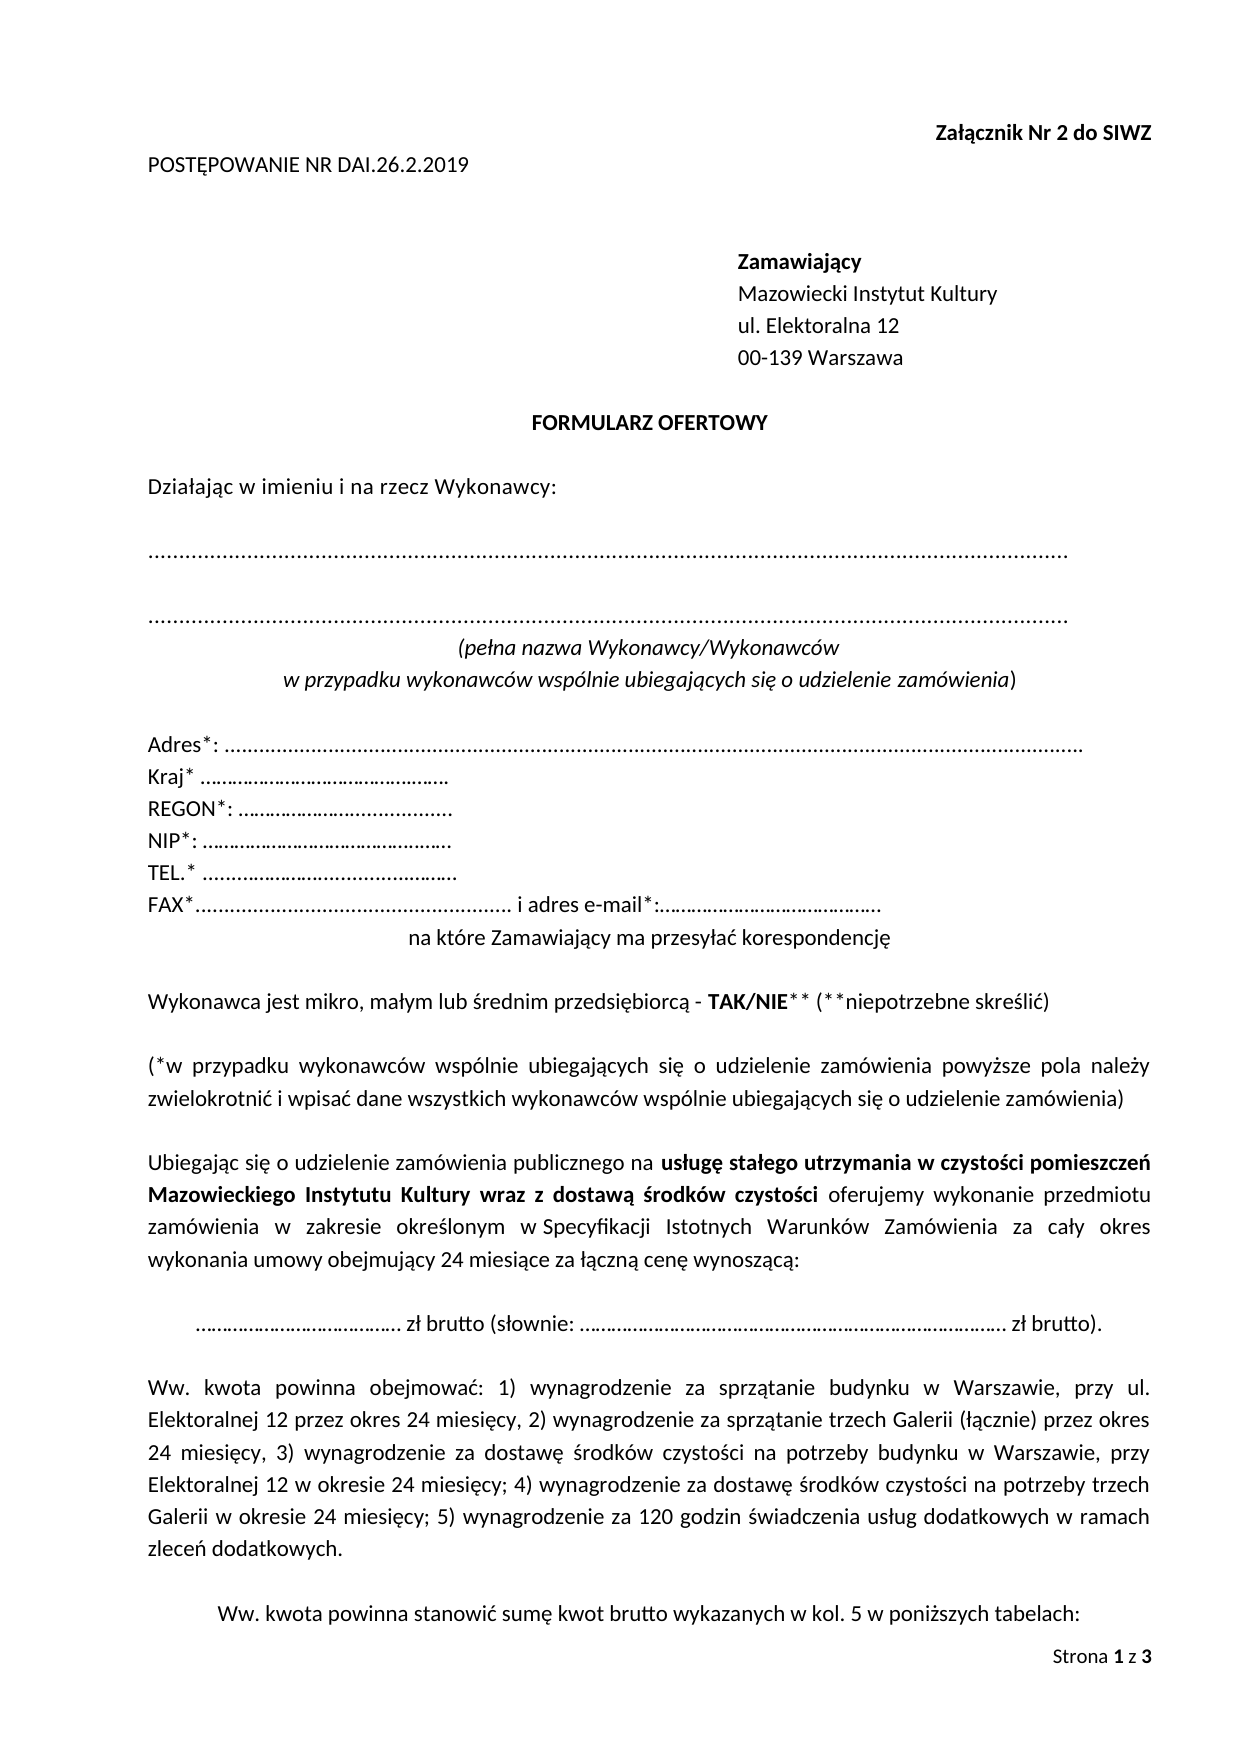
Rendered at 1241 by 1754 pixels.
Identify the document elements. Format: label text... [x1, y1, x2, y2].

text Zamawiający [738, 247, 1152, 275]
text POSTĘPOWANIE NR DAI.26.2.2019 [148, 150, 1152, 178]
subtitle FORMULARZ OFERTOWY [148, 408, 1152, 436]
text ………………………………… zł brutto (słownie: ……………………………………………………………………… zł brutto). [148, 1309, 1152, 1337]
text (pełna nazwa Wykonawcy/Wykonawców [148, 633, 1152, 661]
text Ubiegając się o udzielenie zamówienia publicznego na usługę stałego utrzymania w czystości pomieszczeń Mazowieckiego Instytutu Kultury wraz z dostawą środków czystości oferujemy wykonanie przedmiotu zamówienia w zakresie określonym w Specyfikacji Istotnych Warunków Zamówienia za cały okres wykonania umowy obejmujący 24 miesiące za łączną cenę wynoszącą: [148, 1148, 1152, 1273]
text TEL.* .........…………................……… [148, 858, 1152, 886]
text w przypadku wykonawców wspólnie ubiegających się o udzielenie zamówienia) [148, 665, 1152, 693]
text ..................................................................................................................................................... [148, 601, 1152, 629]
text (*w przypadku wykonawców wspólnie ubiegających się o udzielenie zamówienia powyższe pola należy zwielokrotnić i wpisać dane wszystkich wykonawców wspólnie ubiegających się o udzielenie zamówienia) [148, 1052, 1152, 1112]
text Załącznik Nr 2 do SIWZ [650, 118, 1152, 146]
subtitle Działając w imieniu i na rzecz Wykonawcy: [148, 472, 1152, 500]
text Wykonawca jest mikro, małym lub średnim przedsiębiorcą - TAK/NIE** (**niepotrzebne skreślić) [148, 987, 1152, 1015]
text Ww. kwota powinna stanowić sumę kwot brutto wykazanych w kol. 5 w poniższych tabelach: [148, 1599, 1152, 1627]
text Kraj* ………………………………….……. [148, 762, 1152, 790]
text ..................................................................................................................................................... [148, 537, 1152, 564]
text ul. Elektoralna 12 [738, 311, 1152, 339]
text Adres*: ..................................................................................................................................................... [148, 730, 1152, 758]
text Mazowiecki Instytut Kultury [738, 279, 1152, 307]
text FAX*....................................................... i adres e-mail*:…………………………………… [148, 891, 1152, 919]
text 00-139 Warszawa [738, 343, 1152, 371]
text REGON*: ………………….................. [148, 794, 1152, 822]
text na które Zamawiający ma przesyłać korespondencję [148, 923, 1152, 951]
text Ww. kwota powinna obejmować: 1) wynagrodzenie za sprzątanie budynku w Warszawie, przy ul. Elektoralnej 12 przez okres 24 miesięcy, 2) wynagrodzenie za sprzątanie trzech Galerii (łącznie) przez okres 24 miesięcy, 3) wynagrodzenie za dostawę środków czystości na potrzeby budynku w Warszawie, przy Elektoralnej 12 w okresie 24 miesięcy; 4) wynagrodzenie za dostawę środków czystości na potrzeby trzech Galerii w okresie 24 miesięcy; 5) wynagrodzenie za 120 godzin świadczenia usług dodatkowych w ramach zleceń dodatkowych. [148, 1373, 1152, 1562]
text NIP*: …………………………………..…… [148, 826, 1152, 854]
